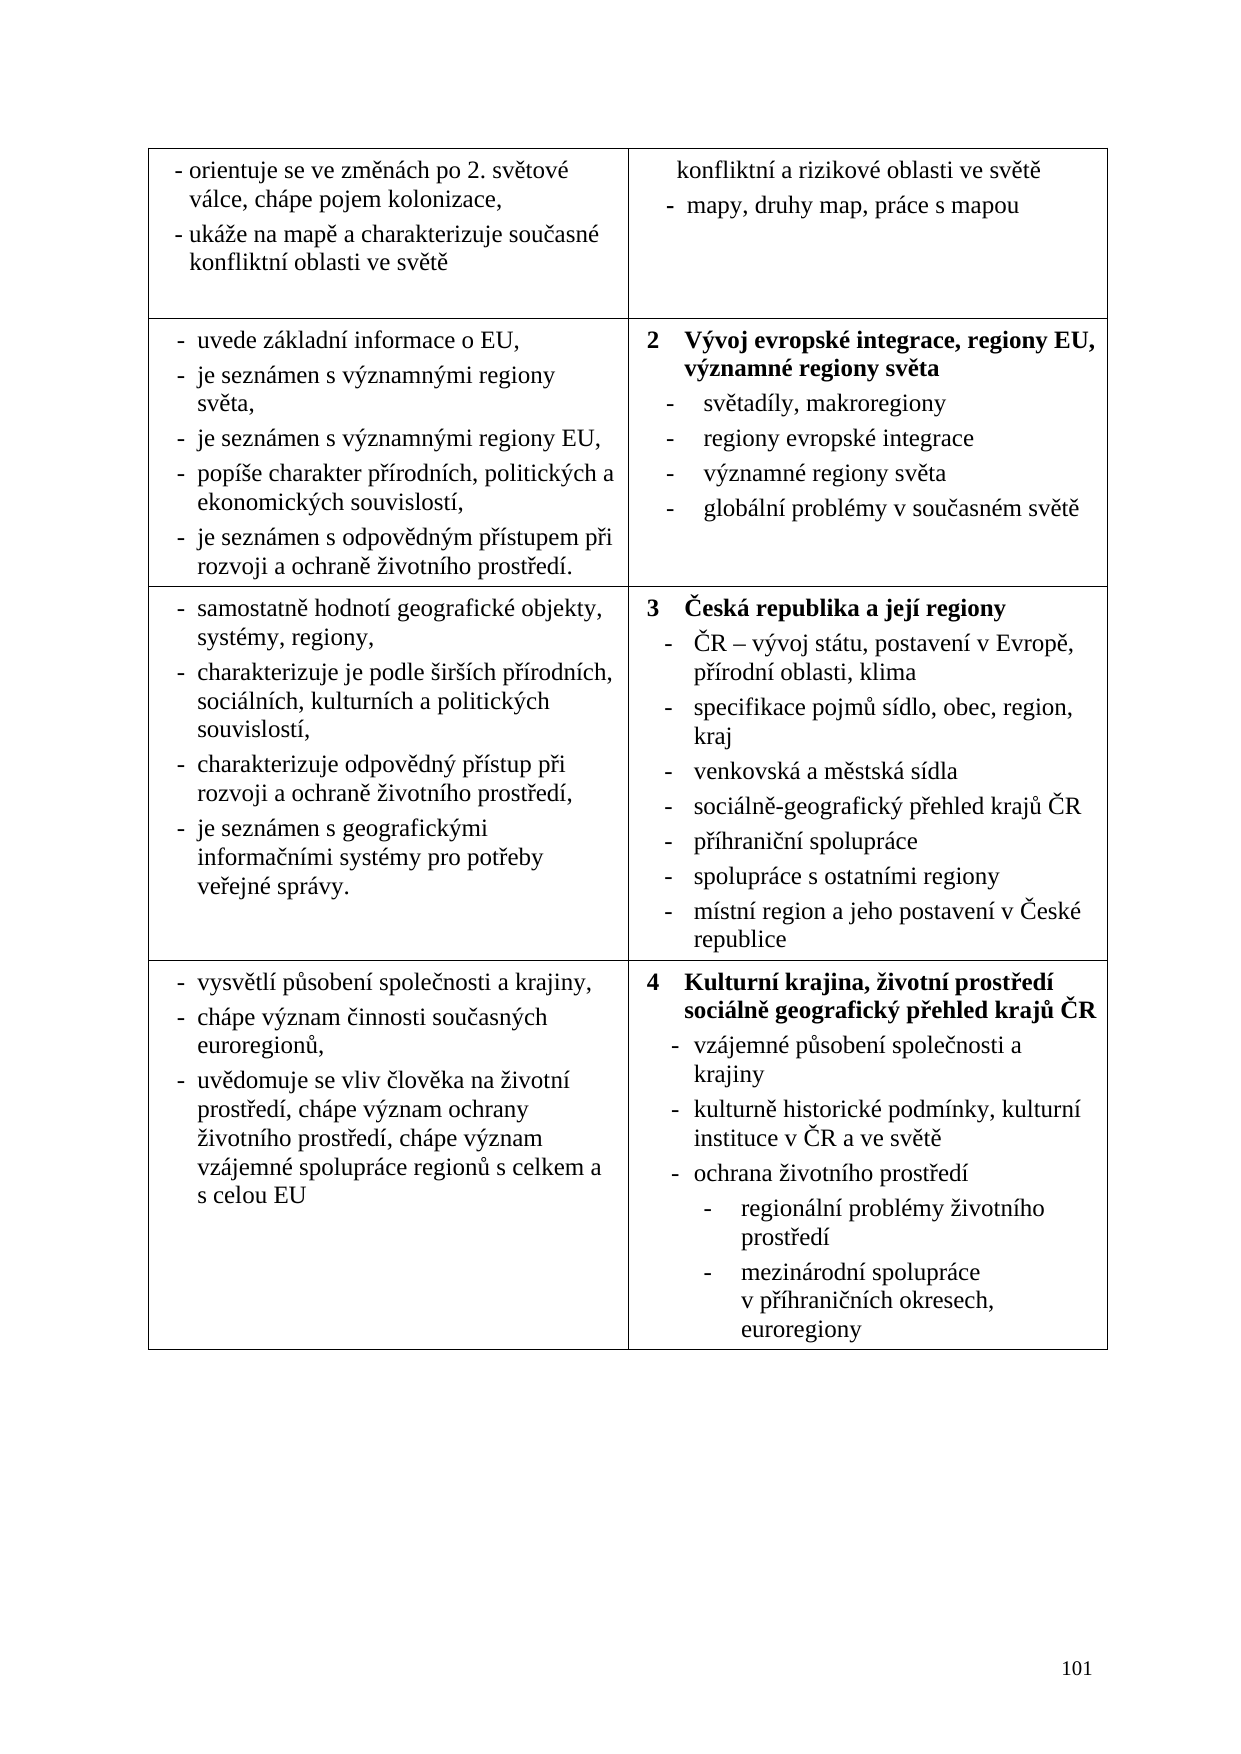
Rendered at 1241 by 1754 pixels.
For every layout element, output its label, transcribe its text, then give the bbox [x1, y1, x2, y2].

table_cell Kulturní krajina, životní prostředí sociálně geografický přehled krajů ČR vzájemné působení společnosti a krajiny kulturně historické podmínky, kulturní instituce v ČR a ve světě ochrana životního prostředí regionální problémy životního prostředí mezinárodní spolupráce v příhraničních okresech, euroregiony [629, 961, 1107, 1349]
table_cell Česká republika a její regiony ČR – vývoj státu, postavení v Evropě, přírodní oblasti, klima specifikace pojmů sídlo, obec, region, kraj venkovská a městská sídla sociálně-geografický přehled krajů ČR příhraniční spolupráce spolupráce s ostatními regiony místní region a jeho postavení v České republice [629, 587, 1107, 959]
table_cell uvede základní informace o EU, je seznámen s významnými regiony světa, je seznámen s významnými regiony EU, popíše charakter přírodních, politických a ekonomických souvislostí, je seznámen s odpovědným přístupem při rozvoji a ochraně životního prostředí. [149, 319, 628, 586]
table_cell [149, 149, 628, 317]
table_cell samostatně hodnotí geografické objekty, systémy, regiony, charakterizuje je podle širších přírodních, sociálních, kulturních a politických souvislostí, charakterizuje odpovědný přístup při rozvoji a ochraně životního prostředí, je seznámen s geografickými informačními systémy pro potřeby veřejné správy. [149, 587, 628, 959]
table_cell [629, 149, 1107, 317]
table_cell vysvětlí působení společnosti a krajiny, chápe význam činnosti současných euroregionů, uvědomuje se vliv člověka na životní prostředí, chápe význam ochrany životního prostředí, chápe význam vzájemné spolupráce regionů s celkem a s celou EU [149, 961, 628, 1349]
table_cell Vývoj evropské integrace, regiony EU, významné regiony světa světadíly, makroregiony regiony evropské integrace významné regiony světa globální problémy v současném světě [629, 319, 1107, 586]
